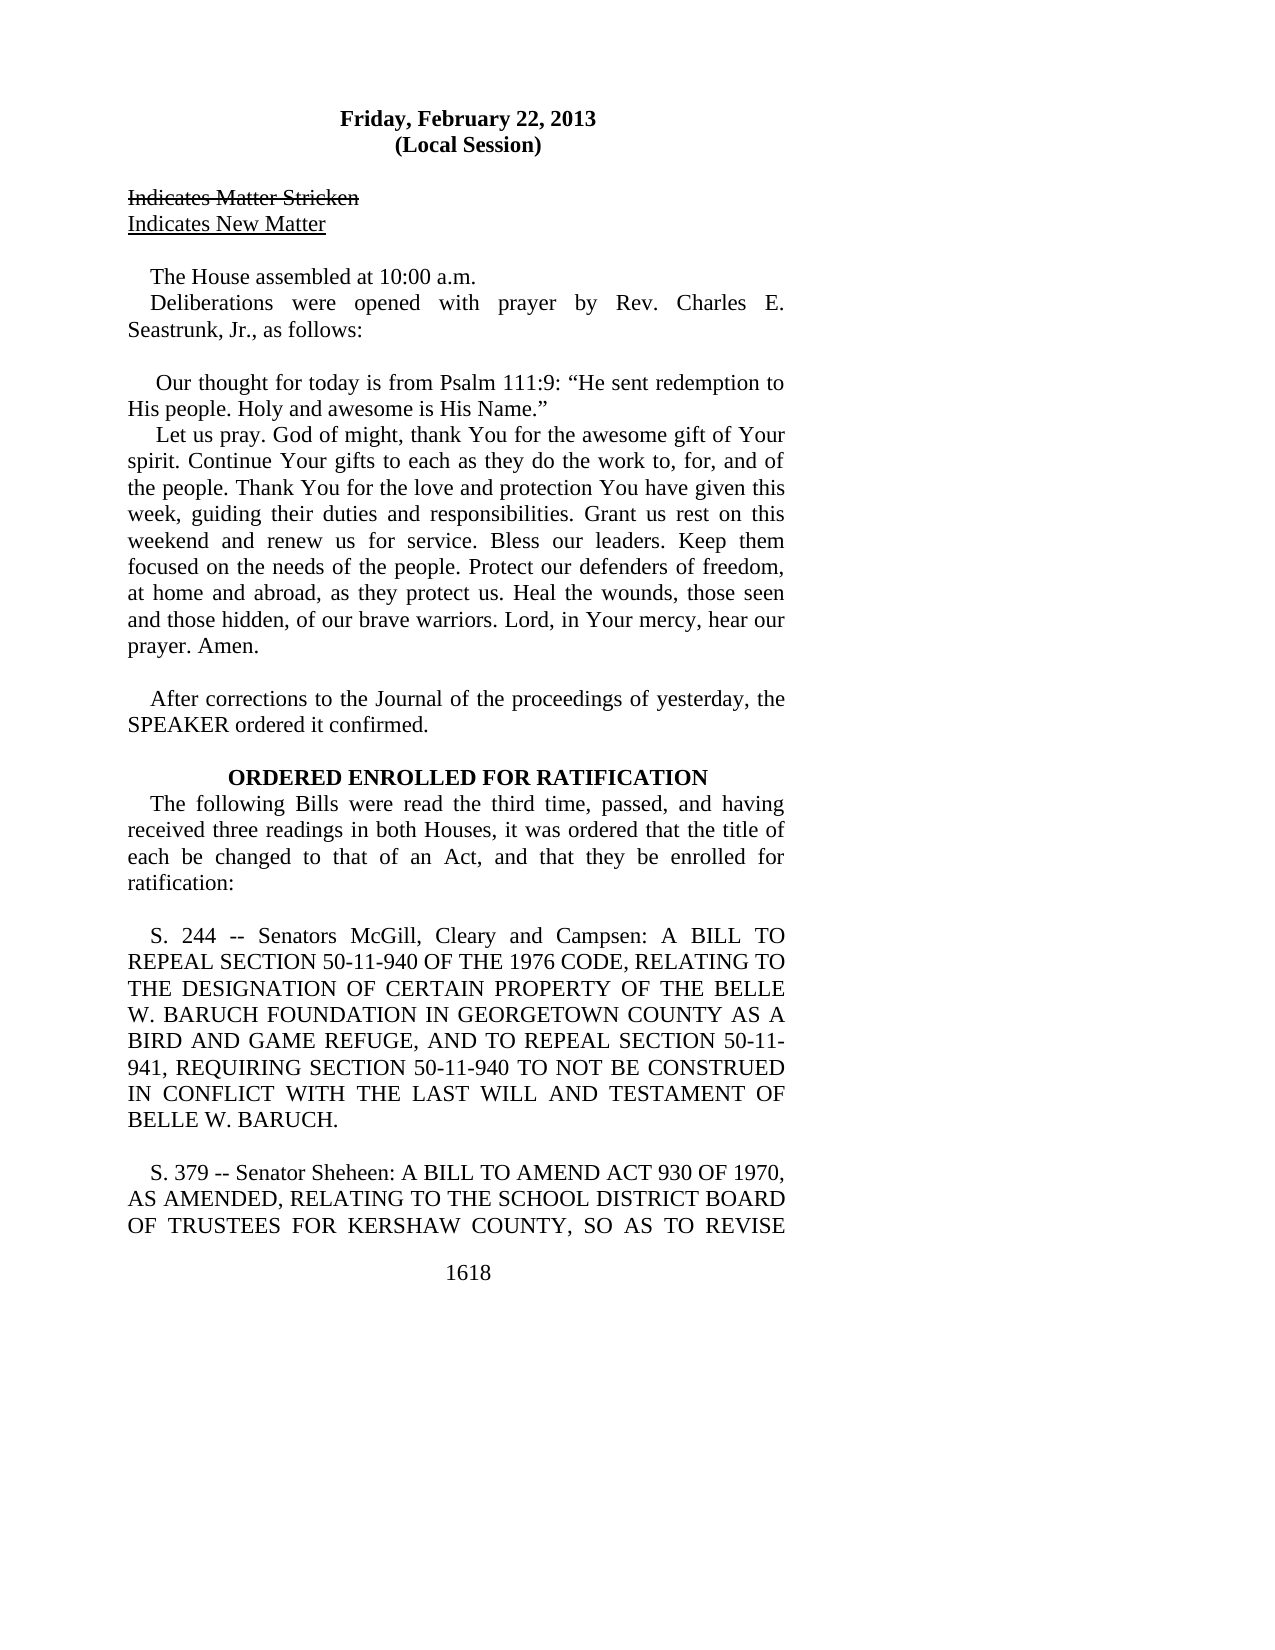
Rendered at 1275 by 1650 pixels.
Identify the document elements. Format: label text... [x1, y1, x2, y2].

text Deliberations were opened with prayer by Rev. Charles E. Seastrunk, Jr., as follows: [127, 289, 786, 342]
text Indicates Matter Stricken [127, 184, 786, 210]
text The following Bills were read the third time, passed, and having received three readings in both Houses, it was ordered that the title of each be changed to that of an Act, and that they be enrolled for ratification: [127, 790, 786, 896]
text Our thought for today is from Psalm 111:9: “He sent redemption to His people. Holy and awesome is His Name.” [127, 368, 786, 421]
text ORDERED ENROLLED FOR RATIFICATION [127, 764, 786, 790]
text After corrections to the Journal of the proceedings of yesterday, the SPEAKER ordered it confirmed. [127, 685, 786, 737]
text Indicates New Matter [127, 210, 786, 237]
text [127, 1159, 786, 1238]
text Let us pray. God of might, thank You for the awesome gift of Your spirit. Continue Your gifts to each as they do the work to, for, and of the people. Thank You for the love and protection You have given this week, guiding their duties and responsibilities. Grant us rest on this weekend and renew us for service. Bless our leaders. Keep them focused on the needs of the people. Protect our defenders of freedom, at home and abroad, as they protect us. Heal the wounds, those seen and those hidden, of our brave warriors. Lord, in Your mercy, hear our prayer. Amen. [127, 421, 786, 658]
text The House assembled at 10:00 a.m. [127, 263, 786, 289]
text S. 244 -- Senators McGill, Cleary and Campsen: A BILL TO REPEAL SECTION 50-11-940 OF THE 1976 CODE, RELATING TO THE DESIGNATION OF CERTAIN PROPERTY OF THE BELLE W. BARUCH FOUNDATION IN GEORGETOWN COUNTY AS A BIRD AND GAME REFUGE, AND TO REPEAL SECTION 50-11-941, REQUIRING SECTION 50-11-940 TO NOT BE CONSTRUED IN CONFLICT WITH THE LAST WILL AND TESTAMENT OF BELLE W. BARUCH. [127, 922, 786, 1133]
